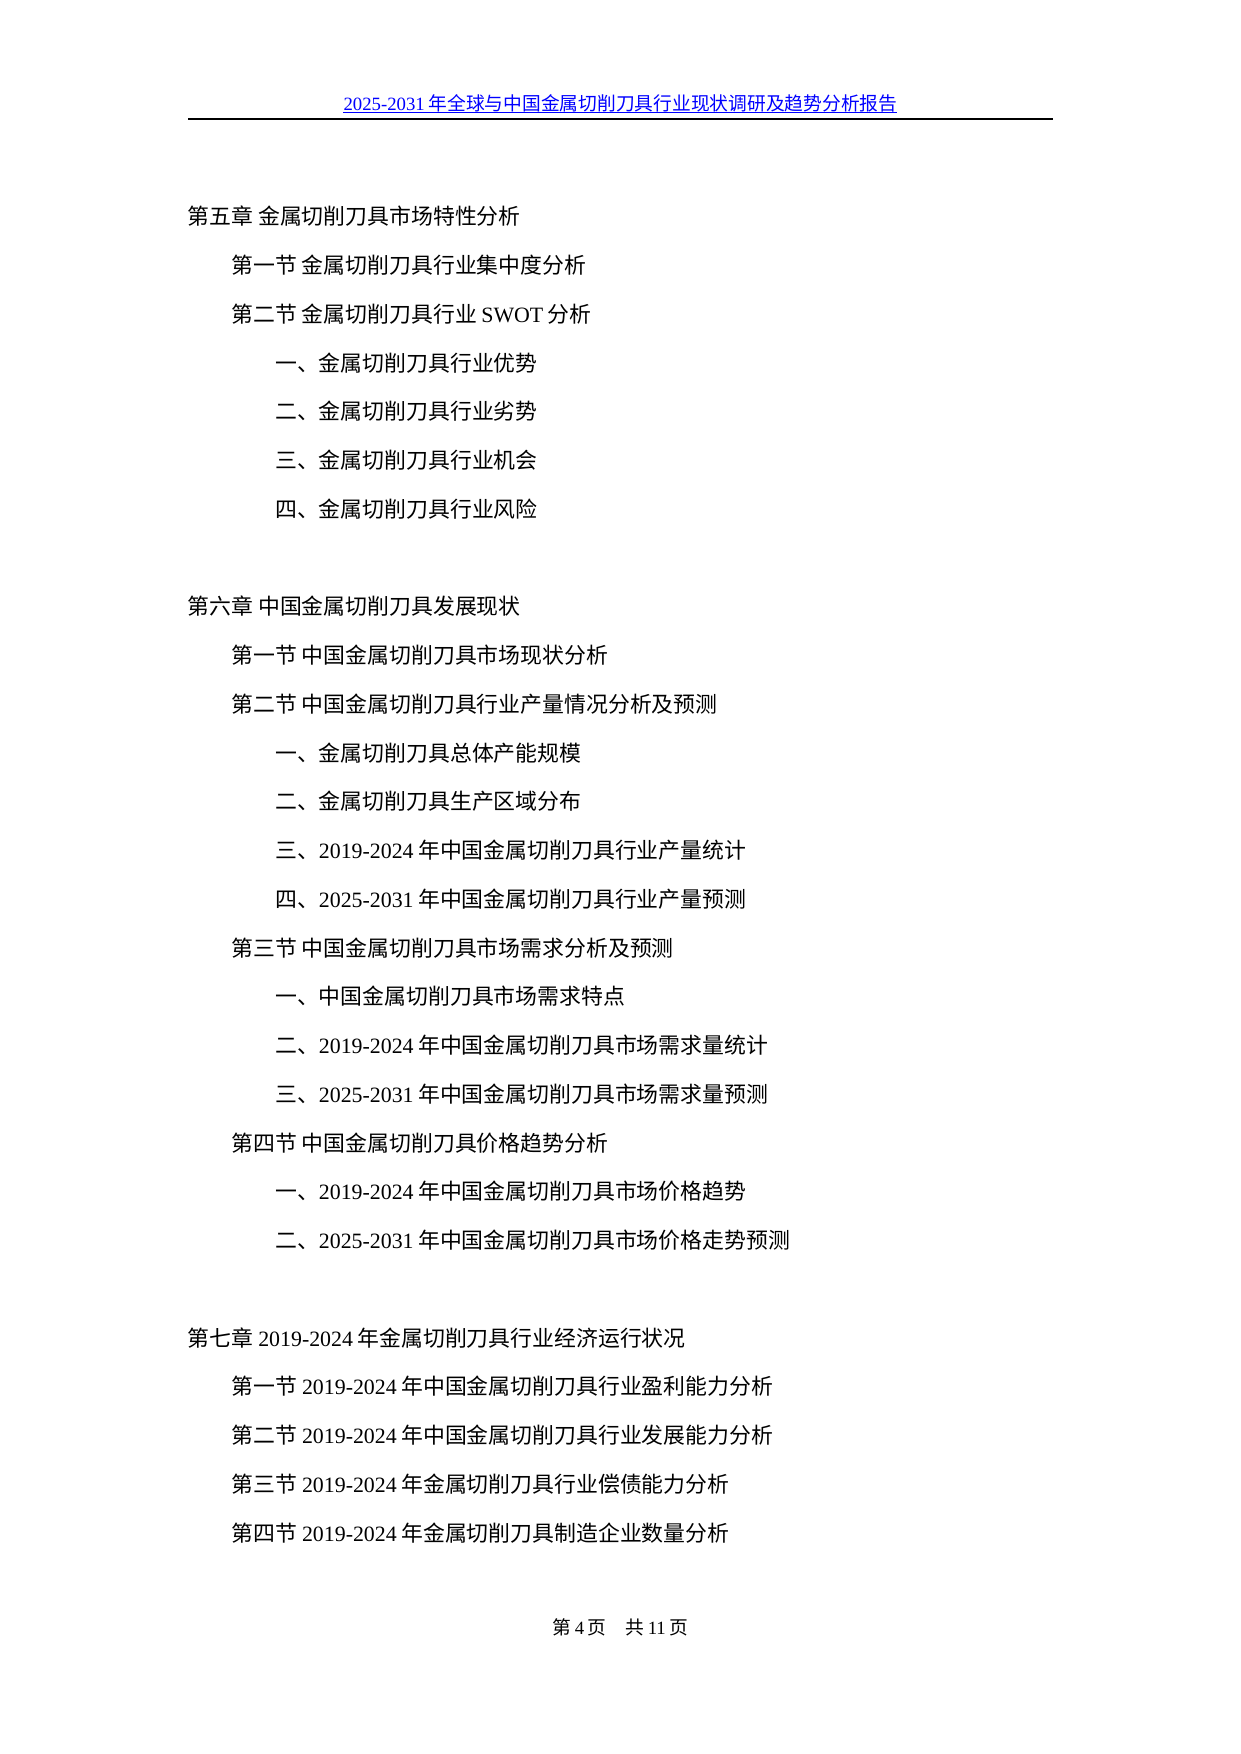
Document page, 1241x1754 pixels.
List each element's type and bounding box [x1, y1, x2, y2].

text [187, 150, 1053, 1548]
